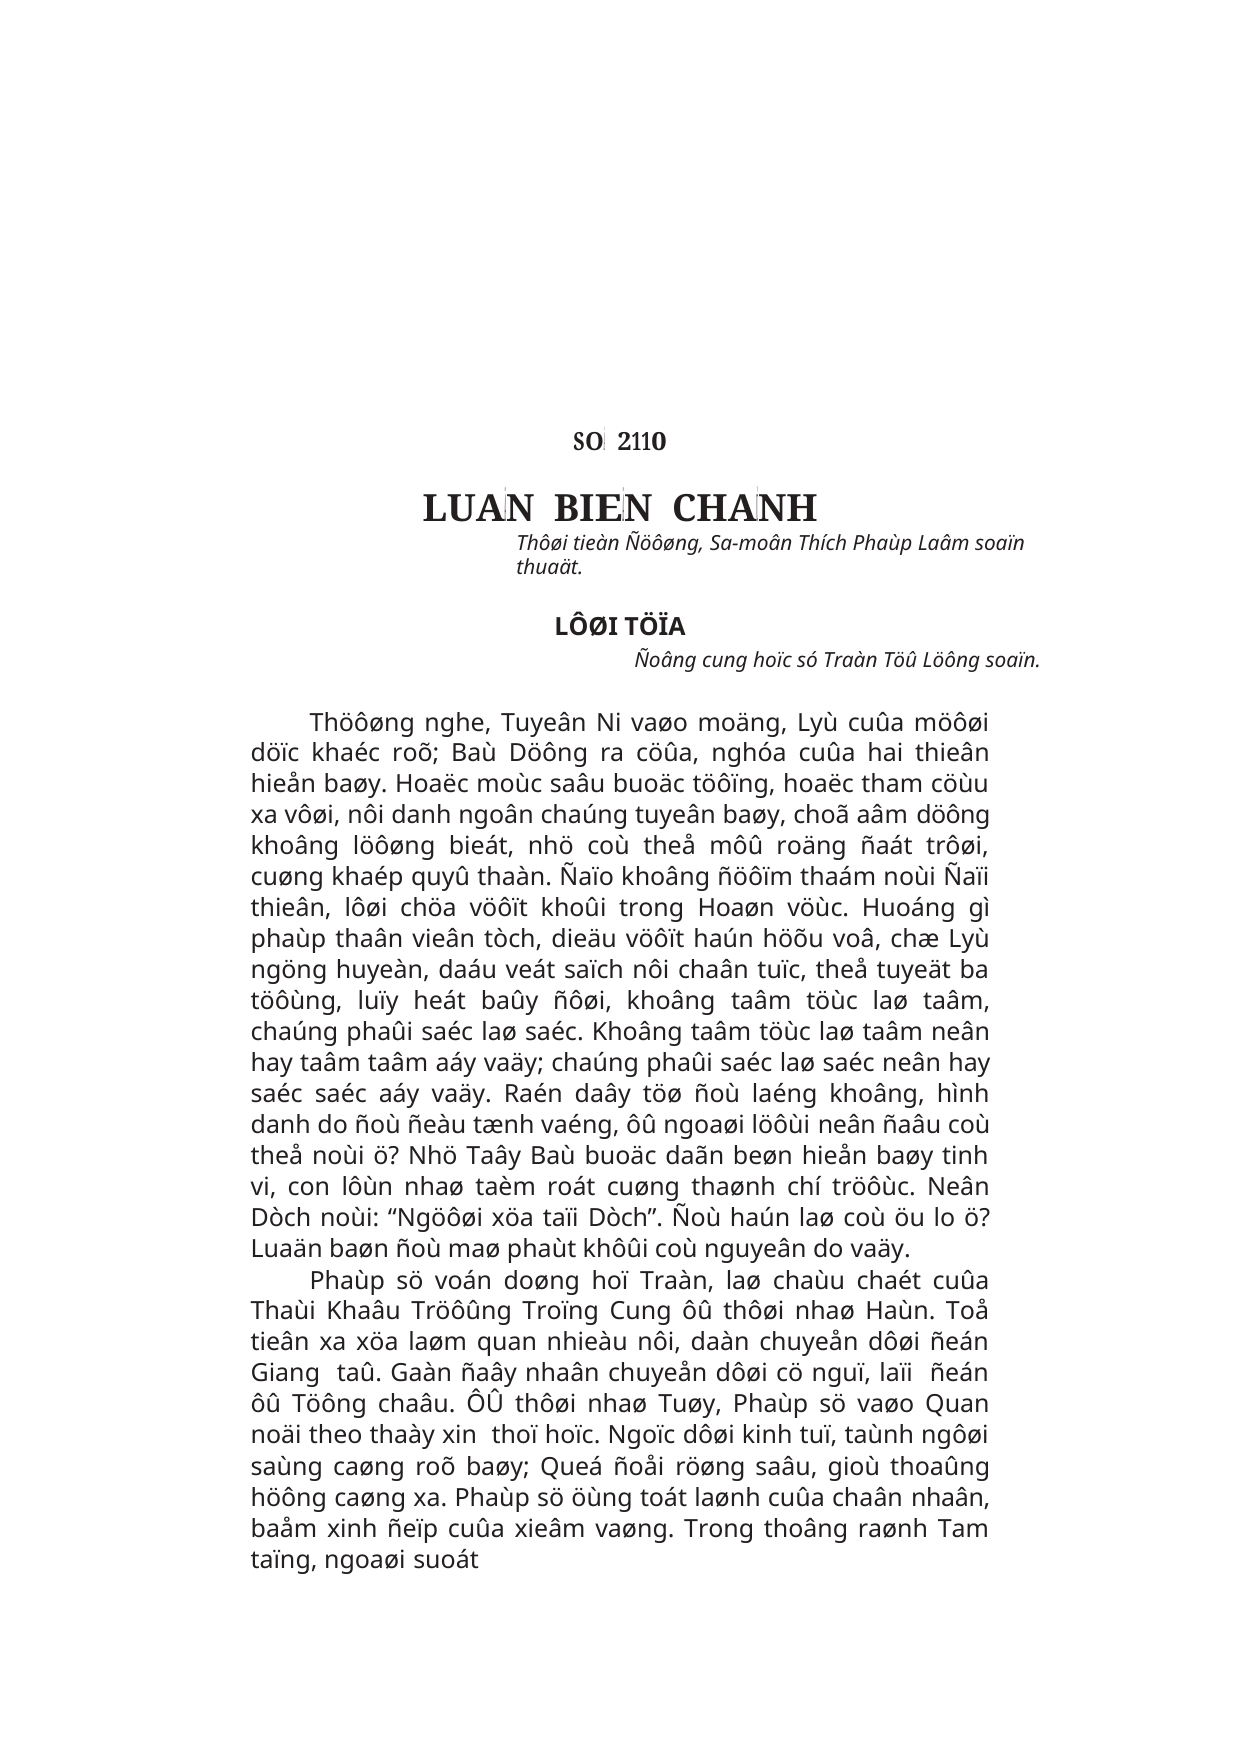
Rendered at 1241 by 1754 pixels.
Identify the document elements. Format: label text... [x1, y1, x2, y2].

text Thöôøng nghe, Tuyeân Ni vaøo moäng, Lyù cuûa möôøi döïc khaéc roõ; Baù Döông ra cöûa, nghóa cuûa hai thieân hieån baøy. Hoaëc moùc saâu buoäc töôïng, hoaëc tham cöùu xa vôøi, nôi danh ngoân chaúng tuyeân baøy, choã aâm döông khoâng löôøng bieát, nhö coù theå môû roäng ñaát trôøi, cuøng khaép quyû thaàn. Ñaïo khoâng ñöôïm thaám noùi Ñaïi thieân, lôøi chöa vöôït khoûi trong Hoaøn vöùc. Huoáng gì phaùp thaân vieân tòch, dieäu vöôït haún höõu voâ, chæ Lyù ngöng huyeàn, daáu veát saïch nôi chaân tuïc, theå tuyeät ba töôùng, luïy heát baûy ñôøi, khoâng taâm töùc laø taâm, chaúng phaûi saéc laø saéc. Khoâng taâm töùc laø taâm neân hay taâm taâm aáy vaäy; chaúng phaûi saéc laø saéc neân hay saéc saéc aáy vaäy. Raén daây töø ñoù laéng khoâng, hình danh do ñoù ñeàu tænh vaéng, ôû ngoaøi löôùi neân ñaâu coù theå noùi ö? Nhö Taây Baù buoäc daãn beøn hieån baøy tinh vi, con lôùn nhaø taèm roát cuøng thaønh chí tröôùc. Neân Dòch noùi: “Ngöôøi xöa taïi Dòch”. Ñoù haún laø coù öu lo ö? Luaän baøn ñoù maø phaùt khôûi coù nguyeân do vaäy. [250, 706, 990, 1265]
subtitle SOÁ 2110 [361, 424, 878, 458]
subtitle LÔØI TÖÏA [361, 609, 878, 643]
text Thôøi tieàn Ñöôøng, Sa-moân Thích Phaùp Laâm soaïn thuaät. [516, 531, 1092, 579]
title LUAÄN BIEÄN CHAÙNH [361, 483, 878, 531]
text Ñoâng cung hoïc só Traàn Töû Löông soaïn. [634, 645, 1092, 674]
text Phaùp sö voán doøng hoï Traàn, laø chaùu chaét cuûa Thaùi Khaâu Tröôûng Troïng Cung ôû thôøi nhaø Haùn. Toå tieân xa xöa laøm quan nhieàu nôi, daàn chuyeån dôøi ñeán Giang taû. Gaàn ñaây nhaân chuyeån dôøi cö nguï, laïi ñeán ôû Töông chaâu. ÔÛ thôøi nhaø Tuøy, Phaùp sö vaøo Quan noäi theo thaày xin thoï hoïc. Ngoïc dôøi kinh tuï, taùnh ngôøi saùng caøng roõ baøy; Queá ñoåi röøng saâu, gioù thoaûng höông caøng xa. Phaùp sö öùng toát laønh cuûa chaân nhaân, baåm xinh ñeïp cuûa xieâm vaøng. Trong thoâng raønh Tam taïng, ngoaøi suoát [250, 1265, 990, 1575]
